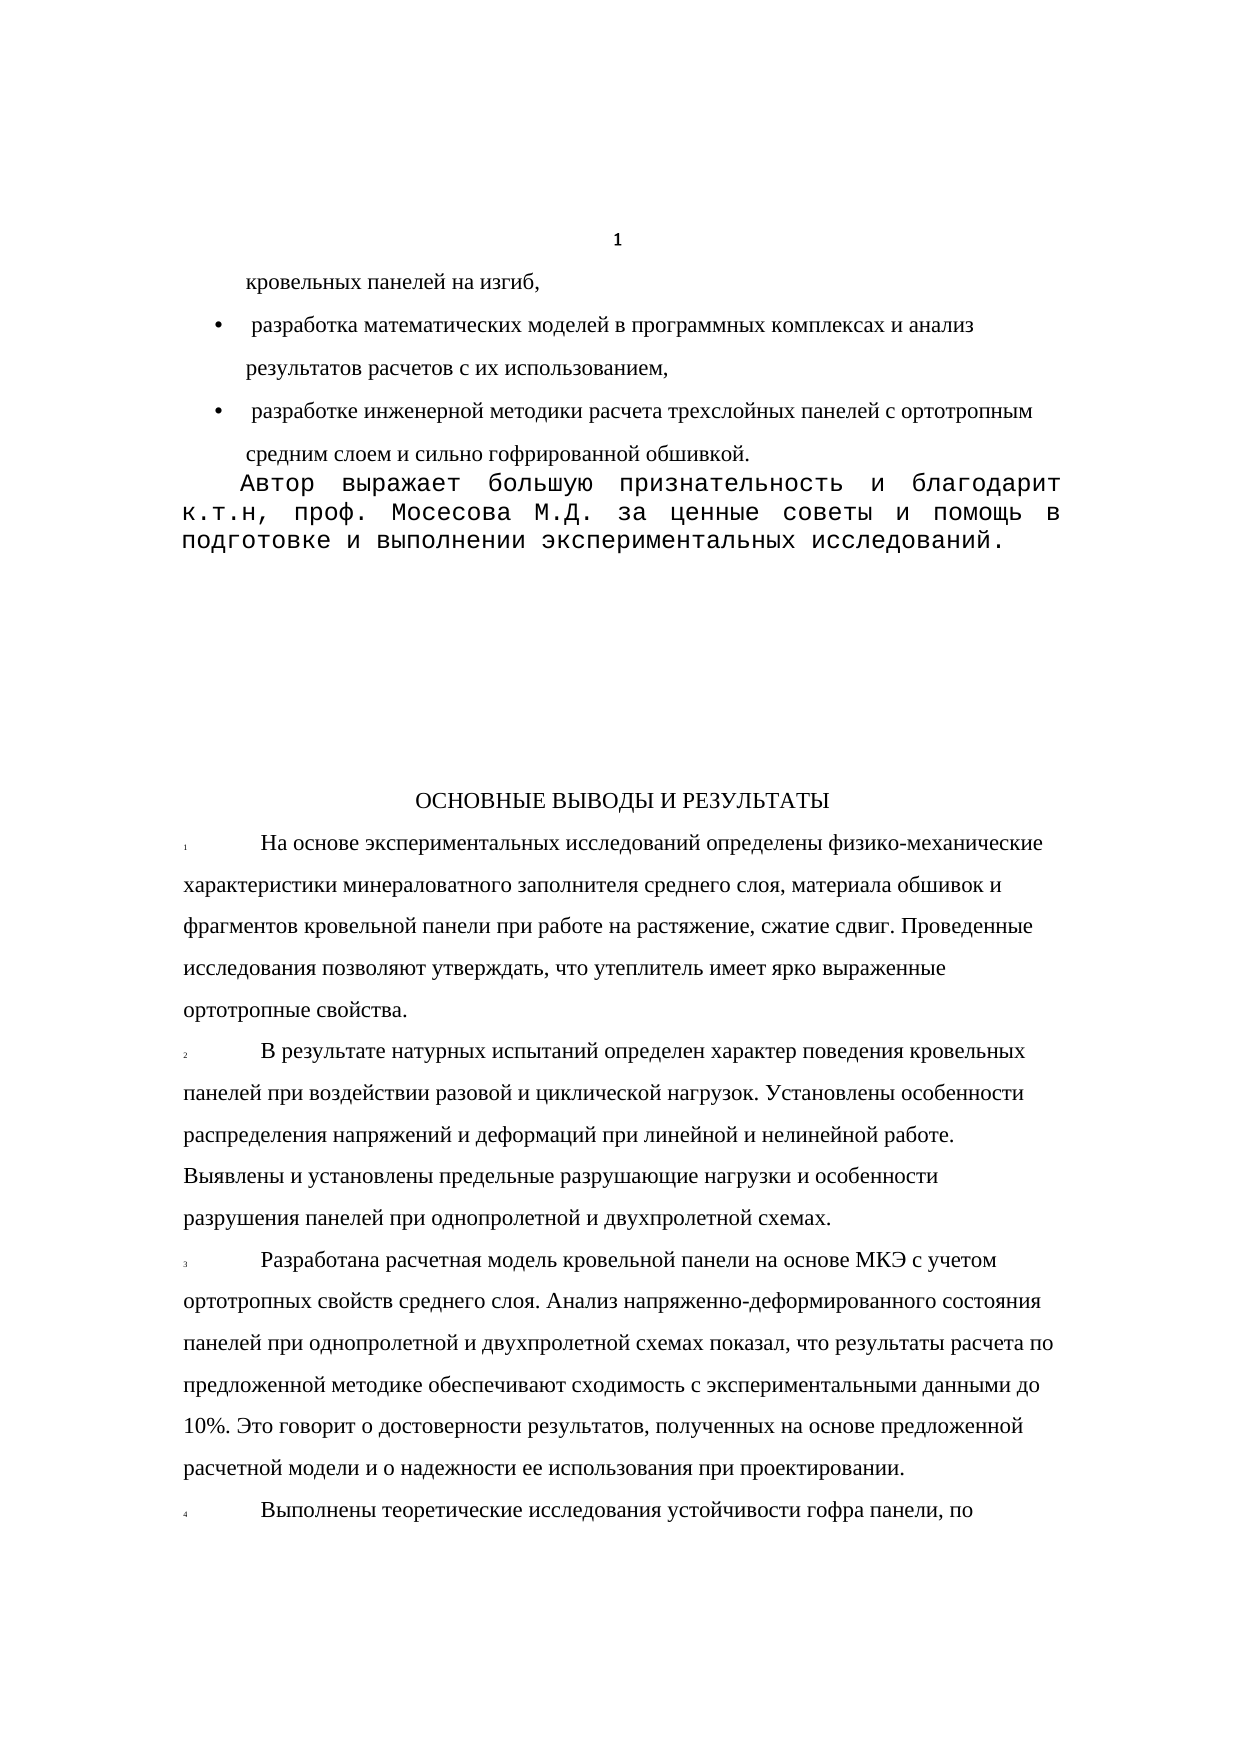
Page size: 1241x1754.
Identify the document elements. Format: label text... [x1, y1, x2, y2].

list разработке инженерной методики расчета трехслойных панелей с ортотропным средним слоем и сильно гофрированной обшивкой. [214, 384, 1060, 470]
text Автор выражает большую признательность и благодарит к.т.н, проф. Мосесова М.Д. за ценные советы и помощь в подготовке и выполнении экспериментальных исследований. [181, 470, 1062, 556]
list На основе экспериментальных исследований определены физико-механические характеристики минераловатного заполнителя среднего слоя, материала обшивок и фрагментов кровельной панели при работе на растяжение, сжатие сдвиг. Проведенные исследования позволяют утверждать, что утеплитель имеет ярко выраженные ортотропные свойства. [183, 817, 1060, 1025]
list Разработана расчетная модель кровельной панели на основе МКЭ с учетом ортотропных свойств среднего слоя. Анализ напряженно-деформированного состояния панелей при однопролетной и двухпролетной схемах показал, что результаты расчета по предложенной методике обеспечивают сходимость с экспериментальными данными до 10%. Это говорит о достоверности результатов, полученных на основе предложенной расчетной модели и о надежности ее использования при проектировании. [183, 1234, 1060, 1484]
text ОСНОВНЫЕ ВЫВОДЫ И РЕЗУЛЬТАТЫ [183, 775, 1062, 817]
list разработка математических моделей в программных комплексах и анализ результатов расчетов с их использованием, [214, 298, 1060, 384]
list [214, 255, 1060, 298]
list В результате натурных испытаний определен характер поведения кровельных панелей при воздействии разовой и циклической нагрузок. Установлены особенности распределения напряжений и деформаций при линейной и нелинейной работе. Выявлены и установлены предельные разрушающие нагрузки и особенности разрушения панелей при однопролетной и двухпролетной схемах. [183, 1025, 1060, 1234]
